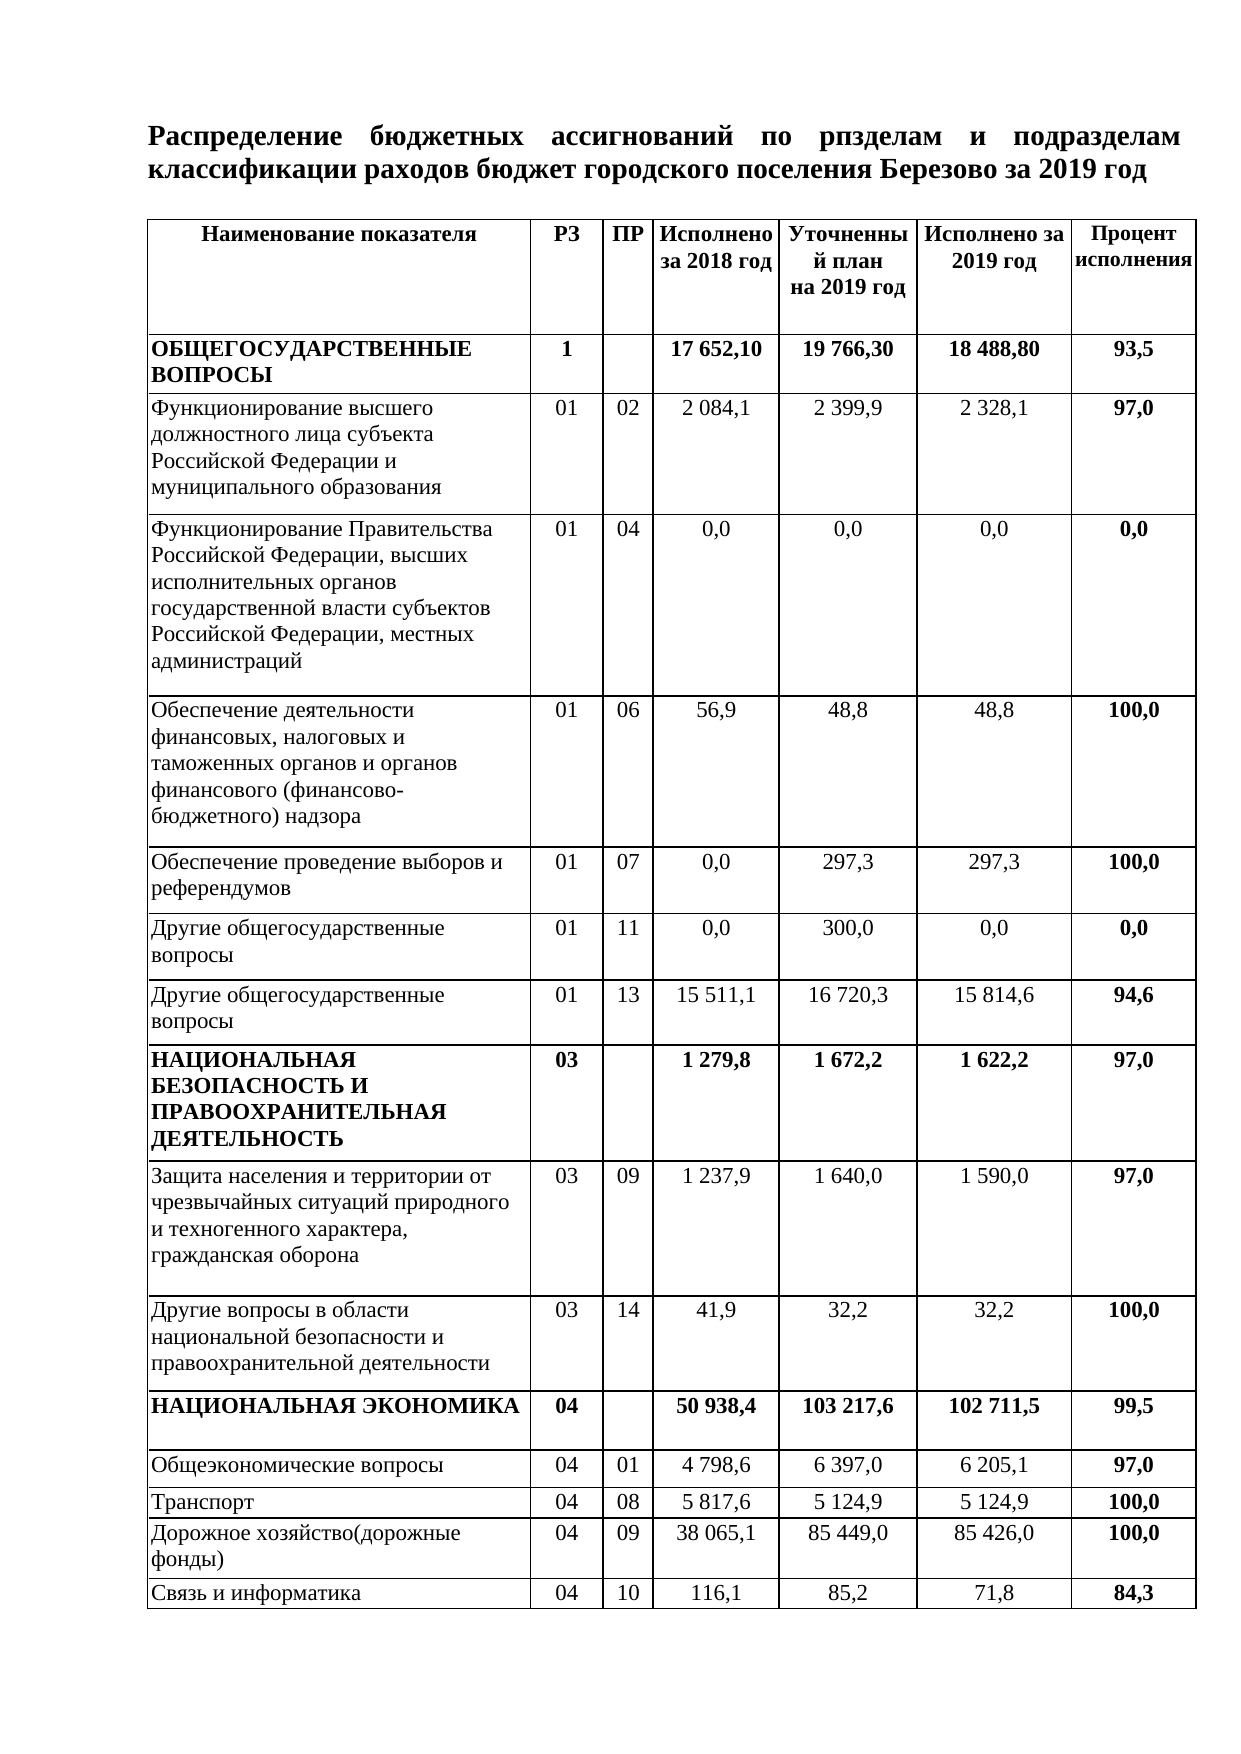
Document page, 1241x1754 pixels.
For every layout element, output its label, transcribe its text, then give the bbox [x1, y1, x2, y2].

table_header Уточненный план на 2019 год [780, 220, 916, 333]
table_cell Связь и информатика [148, 1579, 530, 1608]
table_cell 1 672,2 [780, 1046, 916, 1160]
table_header Исполнено за 2019 год [918, 220, 1071, 333]
table_cell [604, 1046, 652, 1160]
table_header РЗ [531, 220, 602, 333]
table_cell 11 [604, 914, 652, 979]
table_cell 1 [531, 335, 602, 392]
table_cell 97,0 [1072, 1162, 1195, 1295]
table_cell 94,6 [1072, 981, 1195, 1044]
table_header ПР [604, 220, 652, 333]
table_cell 04 [604, 515, 652, 695]
table_cell 99,5 [1072, 1392, 1195, 1449]
table_cell 56,9 [654, 697, 778, 846]
table_cell 297,3 [780, 848, 916, 913]
table_cell 38 065,1 [654, 1519, 778, 1577]
table_cell 2 399,9 [780, 394, 916, 513]
table_cell Защита населения и территории от чрезвычайных ситуаций природного и техногенного характера, гражданская оборона [148, 1161, 530, 1295]
table_cell Функционирование высшего должностного лица субъекта Российской Федерации и муниципального образования [148, 394, 530, 513]
table_cell 0,0 [918, 515, 1071, 695]
table_cell 100,0 [1072, 1519, 1195, 1577]
table_cell 04 [531, 1579, 602, 1608]
table_cell [604, 1392, 652, 1449]
table_cell 1 279,8 [654, 1046, 778, 1160]
table_cell 03 [531, 1297, 602, 1390]
table_header Процент исполнения [1072, 220, 1195, 333]
table_cell 1 622,2 [918, 1046, 1071, 1160]
table_cell 1 590,0 [918, 1162, 1071, 1295]
table_cell Транспорт [148, 1488, 530, 1517]
table_header Наименование показателя [148, 220, 530, 333]
table_cell 03 [531, 1046, 602, 1160]
table_cell 41,9 [654, 1297, 778, 1390]
table_cell Другие общегосударственные вопросы [148, 980, 530, 1044]
table_cell 0,0 [780, 515, 916, 695]
table_cell 01 [531, 848, 602, 913]
table_cell 71,8 [918, 1579, 1071, 1608]
table_cell 0,0 [654, 848, 778, 913]
table_cell 0,0 [654, 515, 778, 695]
table_cell 07 [604, 848, 652, 913]
table_cell 5 124,9 [918, 1488, 1071, 1517]
table_cell Обеспечение проведение выборов и референдумов [148, 847, 530, 913]
table_cell 2 084,1 [654, 394, 778, 513]
table_cell 17 652,10 [654, 335, 778, 392]
table_cell 100,0 [1072, 1297, 1195, 1390]
table_cell Обеспечение деятельности финансовых, налоговых и таможенных органов и органов финансового (финансово-бюджетного) надзора [148, 696, 530, 846]
table_cell Другие вопросы в области национальной безопасности и правоохранительной деятельности [148, 1296, 530, 1390]
table_cell 103 217,6 [780, 1392, 916, 1449]
table_cell 100,0 [1072, 697, 1195, 846]
text Распределение бюджетных ассигнований по рпзделам и подразделам классификации раходов бюджет городского поселения Березово за 2019 год [148, 118, 1181, 185]
table_header Исполнено за 2018 год [654, 220, 778, 333]
table_cell 01 [531, 394, 602, 513]
table_cell [604, 335, 652, 392]
table_cell 01 [531, 914, 602, 979]
table_cell Дорожное хозяйство(дорожные фонды) [148, 1518, 530, 1577]
table_cell Общеэкономические вопросы [148, 1450, 530, 1487]
table_cell 03 [531, 1162, 602, 1295]
table_cell 06 [604, 697, 652, 846]
table_cell 116,1 [654, 1579, 778, 1608]
table_cell 2 328,1 [918, 394, 1071, 513]
table_cell 0,0 [1072, 914, 1195, 979]
table_cell 102 711,5 [918, 1392, 1071, 1449]
table_cell 1 640,0 [780, 1162, 916, 1295]
table_cell Другие общегосударственные вопросы [148, 914, 530, 979]
table_cell 32,2 [918, 1297, 1071, 1390]
table_cell 5 817,6 [654, 1488, 778, 1517]
table_cell 19 766,30 [780, 335, 916, 392]
table_cell 18 488,80 [918, 335, 1071, 392]
table_cell 13 [604, 981, 652, 1044]
table_cell НАЦИОНАЛЬНАЯ БЕЗОПАСНОСТЬ И ПРАВООХРАНИТЕЛЬНАЯ ДЕЯТЕЛЬНОСТЬ [148, 1045, 530, 1160]
table_cell 97,0 [1072, 394, 1195, 513]
table_cell 09 [604, 1162, 652, 1295]
table_cell Функционирование Правительства Российской Федерации, высших исполнительных органов государственной власти субъектов Российской Федерации, местных администраций [148, 515, 530, 695]
table_cell 85,2 [780, 1579, 916, 1608]
table_cell 09 [604, 1519, 652, 1577]
table_cell 297,3 [918, 848, 1071, 913]
table_cell 0,0 [918, 914, 1071, 979]
table_cell 01 [531, 697, 602, 846]
table_cell 04 [531, 1519, 602, 1577]
table_cell 5 124,9 [780, 1488, 916, 1517]
table_cell 6 397,0 [780, 1451, 916, 1487]
table_cell 14 [604, 1297, 652, 1390]
table_cell 85 426,0 [918, 1519, 1071, 1577]
table_cell 48,8 [918, 697, 1071, 846]
table_cell 01 [604, 1451, 652, 1487]
table_cell 0,0 [1072, 515, 1195, 695]
table_cell 97,0 [1072, 1451, 1195, 1487]
table_cell 15 511,1 [654, 981, 778, 1044]
table_cell НАЦИОНАЛЬНАЯ ЭКОНОМИКА [148, 1391, 530, 1449]
table_cell 04 [531, 1488, 602, 1517]
table_cell 300,0 [780, 914, 916, 979]
table_cell 02 [604, 394, 652, 513]
table_cell 04 [531, 1392, 602, 1449]
table_cell 08 [604, 1488, 652, 1517]
table_cell 84,3 [1072, 1579, 1195, 1608]
table_cell 32,2 [780, 1297, 916, 1390]
table_cell 48,8 [780, 697, 916, 846]
table_cell 04 [531, 1451, 602, 1487]
table_cell 100,0 [1072, 848, 1195, 913]
table_cell 6 205,1 [918, 1451, 1071, 1487]
table_cell 01 [531, 981, 602, 1044]
table_cell 50 938,4 [654, 1392, 778, 1449]
table_cell 15 814,6 [918, 981, 1071, 1044]
table_cell 97,0 [1072, 1046, 1195, 1160]
table_cell 1 237,9 [654, 1162, 778, 1295]
table_cell 16 720,3 [780, 981, 916, 1044]
table_cell 01 [531, 515, 602, 695]
table_cell 93,5 [1072, 335, 1195, 392]
table_cell ОБЩЕГОСУДАРСТВЕННЫЕ ВОПРОСЫ [148, 335, 530, 392]
table_cell 0,0 [654, 914, 778, 979]
table_cell 4 798,6 [654, 1451, 778, 1487]
table_cell 100,0 [1072, 1488, 1195, 1517]
table_cell 85 449,0 [780, 1519, 916, 1577]
table_cell 10 [604, 1579, 652, 1608]
